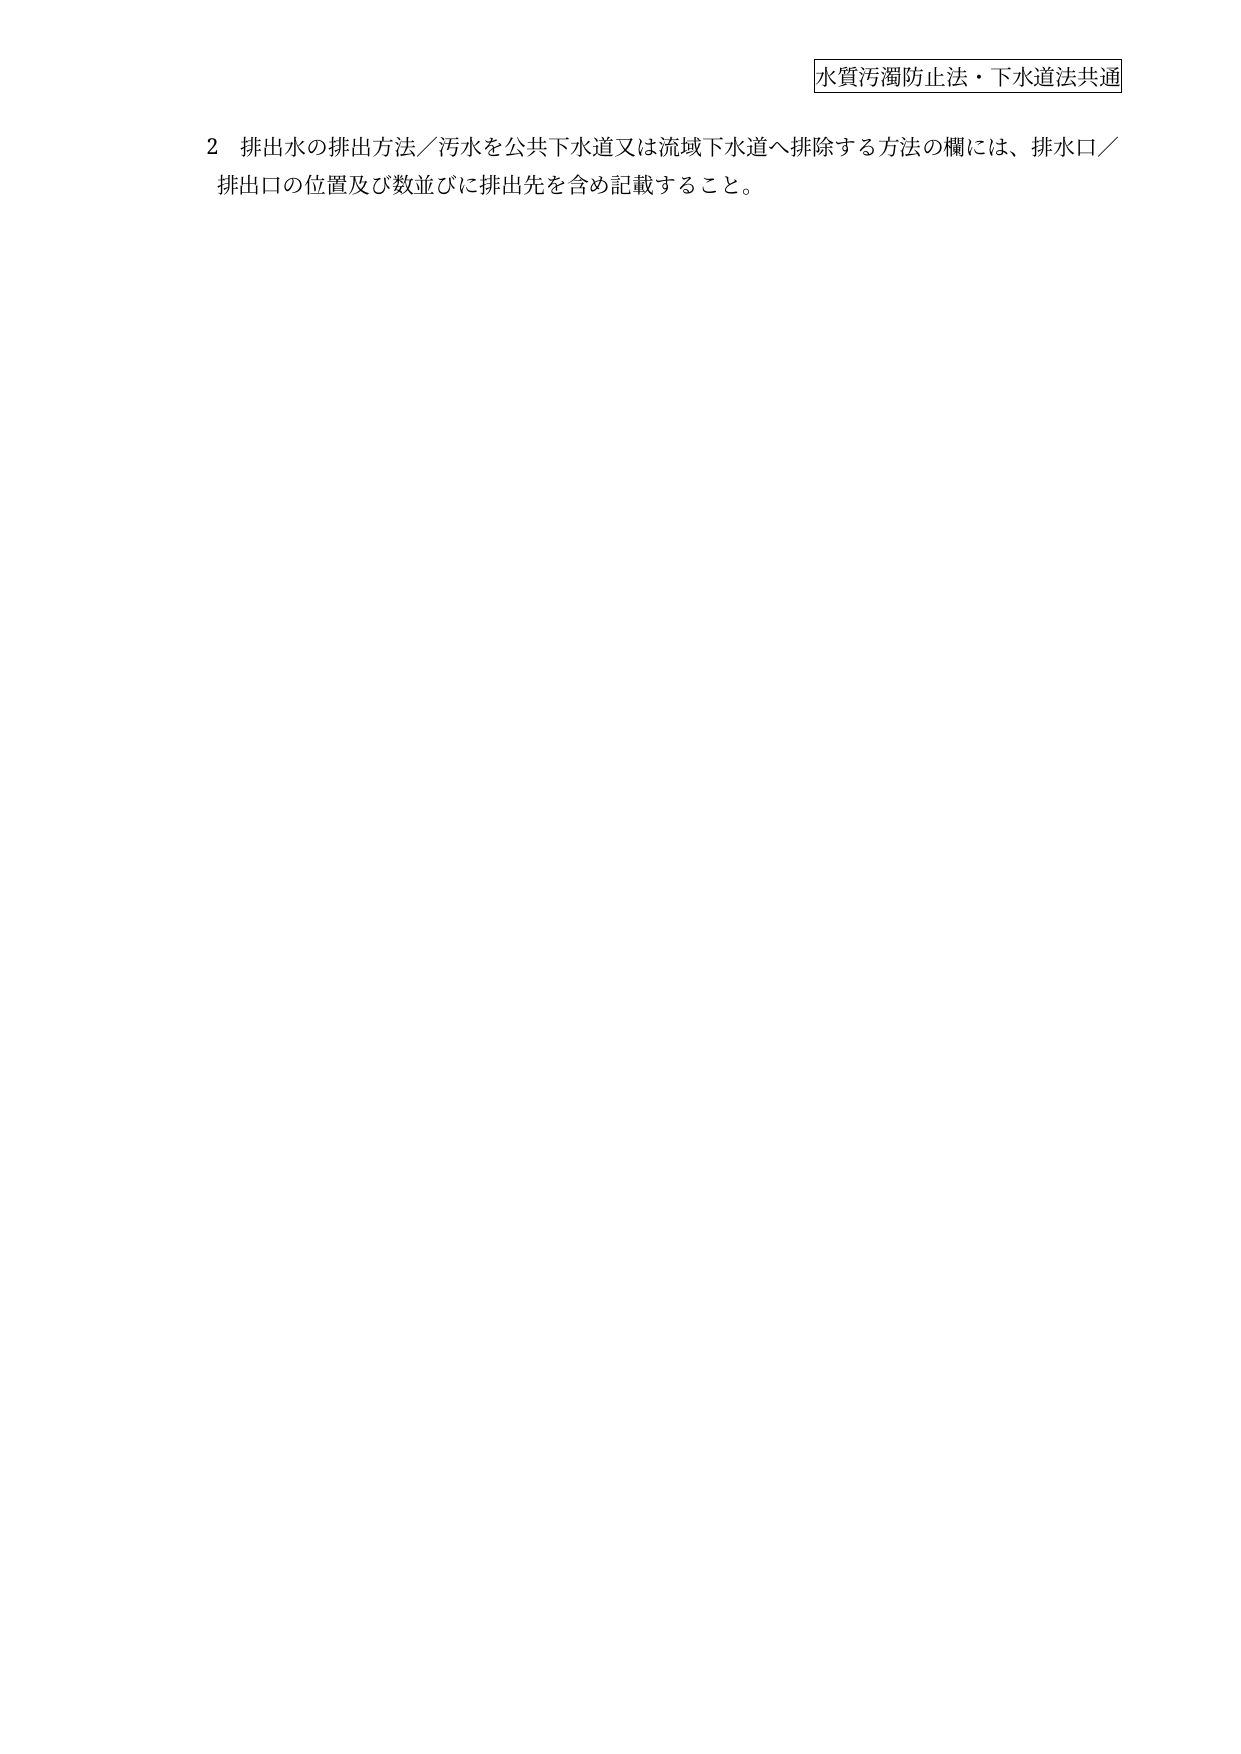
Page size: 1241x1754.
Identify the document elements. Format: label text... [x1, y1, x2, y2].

text 2 排出水の排出方法／汚水を公共下水道又は流域下水道へ排除する方法の欄には、排水口／排出口の位置及び数並びに排出先を含め記載すること。 [118, 127, 1122, 203]
